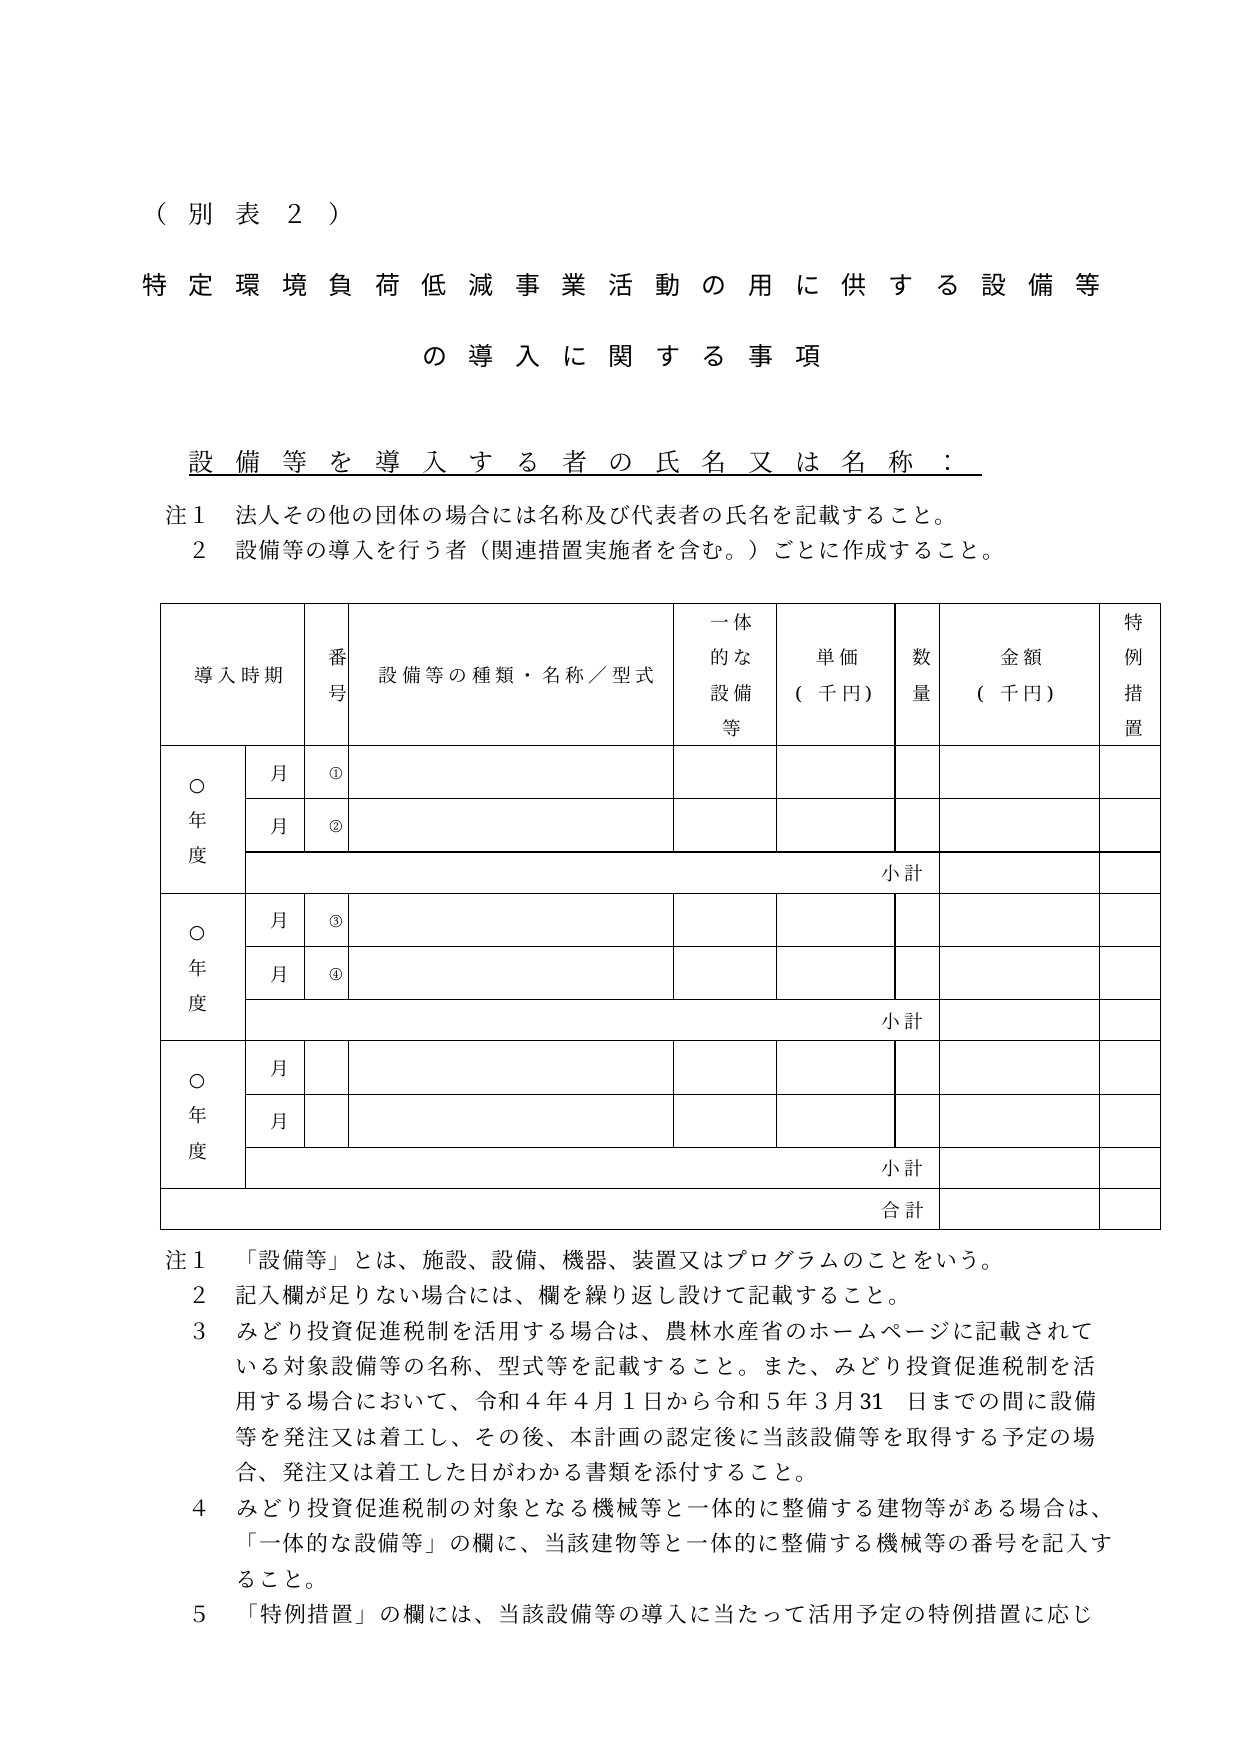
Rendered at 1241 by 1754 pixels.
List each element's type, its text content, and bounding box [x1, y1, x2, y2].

table_cell [1100, 1095, 1160, 1147]
table_header 特例 措置 [1100, 604, 1160, 745]
text 設備等を導入する者の氏名又は名称： [142, 425, 1122, 496]
text 特定環境負荷低減事業活動の用に供する設備等の導入に関する事項 [142, 248, 1122, 390]
table_cell ○年度 [161, 746, 245, 893]
table_header 番 号 [305, 604, 348, 745]
table_cell [896, 1095, 939, 1147]
text ３ みどり投資促進税制を活用する場合は、農林水産省のホームページに記載されている対象設備等の名称、型式等を記載すること。また、みどり投資促進税制を活用する場合において、令和４年４月１日から令和５年３月31日までの間に設備等を発注又は着工し、その後、本計画の認定後に当該設備等を取得する予定の場合、発注又は着工した日がわかる書類を添付すること。 [188, 1312, 1098, 1489]
table_cell [940, 1000, 1099, 1040]
table_cell 合計 [161, 1189, 939, 1229]
table_cell ① [305, 746, 348, 798]
table_cell [896, 1041, 939, 1093]
table_cell [777, 799, 894, 851]
table_cell [674, 1095, 776, 1147]
table_cell [777, 1095, 894, 1147]
table_cell [305, 1041, 348, 1093]
text （別表２） [142, 177, 1122, 248]
table_cell [940, 1041, 1099, 1093]
table_header 単価 (千円) [777, 604, 894, 745]
table_cell [896, 947, 939, 999]
table_cell 月 [246, 894, 304, 946]
table_cell ○年度 [161, 894, 245, 1040]
table_cell 月 [246, 746, 304, 798]
table_cell [940, 746, 1099, 798]
table_cell [1100, 799, 1160, 851]
table_cell [305, 1095, 348, 1147]
table_cell [1100, 1189, 1160, 1229]
table_cell [777, 947, 894, 999]
table_cell 小計 [246, 1148, 939, 1188]
table_cell [674, 947, 776, 999]
table_cell ② [305, 799, 348, 851]
table_cell [940, 853, 1099, 893]
table_cell [777, 1041, 894, 1093]
text ４ みどり投資促進税制の対象となる機械等と一体的に整備する建物等がある場合は、「一体的な設備等」の欄に、当該建物等と一体的に整備する機械等の番号を記入すること。 [188, 1489, 1116, 1595]
table_cell [349, 1095, 673, 1147]
table_cell 月 [246, 1095, 304, 1147]
table_cell [777, 894, 894, 946]
table_cell [896, 746, 939, 798]
table_header 設備等の種類・名称／型式 [349, 604, 673, 745]
table_cell [349, 1041, 673, 1093]
table_header 数 量 [896, 604, 939, 745]
table_cell [940, 947, 1099, 999]
text ２ 記入欄が足りない場合には、欄を繰り返し設けて記載すること。 [142, 1276, 1098, 1312]
text 注１ 法人その他の団体の場合には名称及び代表者の氏名を記載すること。 [165, 496, 1122, 532]
table_cell [940, 1095, 1099, 1147]
table_cell [1100, 1148, 1160, 1188]
table_cell [1100, 894, 1160, 946]
table_cell [940, 894, 1099, 946]
table_cell [777, 746, 894, 798]
table_cell ○年度 [161, 1041, 245, 1188]
table_cell [674, 1041, 776, 1093]
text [188, 1595, 1098, 1631]
table_cell [1100, 853, 1160, 893]
table_cell [940, 799, 1099, 851]
text ２ 設備等の導入を行う者（関連措置実施者を含む。）ごとに作成すること。 [188, 532, 1112, 567]
table_cell [1100, 1041, 1160, 1093]
table_cell [349, 947, 673, 999]
table_cell [940, 1189, 1099, 1229]
table_cell 月 [246, 947, 304, 999]
table_cell [896, 894, 939, 946]
table_cell 月 [246, 799, 304, 851]
table_cell ④ [305, 947, 348, 999]
table_cell ③ [305, 894, 348, 946]
table_cell [349, 799, 673, 851]
table_cell 小計 [246, 1000, 939, 1040]
table_cell 小計 [246, 853, 939, 893]
table_cell [349, 746, 673, 798]
table_cell [1100, 1000, 1160, 1040]
table_cell [896, 799, 939, 851]
table_header 導入時期 [161, 604, 304, 745]
table_header 金額 (千円) [940, 604, 1099, 745]
table_header 一体的な 設備等 [674, 604, 776, 745]
table_cell [940, 1148, 1099, 1188]
table_cell [674, 746, 776, 798]
table_cell [349, 894, 673, 946]
table_cell 月 [246, 1041, 304, 1093]
table_cell [674, 894, 776, 946]
table_cell [1100, 746, 1160, 798]
table_cell [1100, 947, 1160, 999]
table_cell [674, 799, 776, 851]
text 注１ 「設備等」とは、施設、設備、機器、装置又はプログラムのことをいう。 [142, 1241, 1098, 1276]
